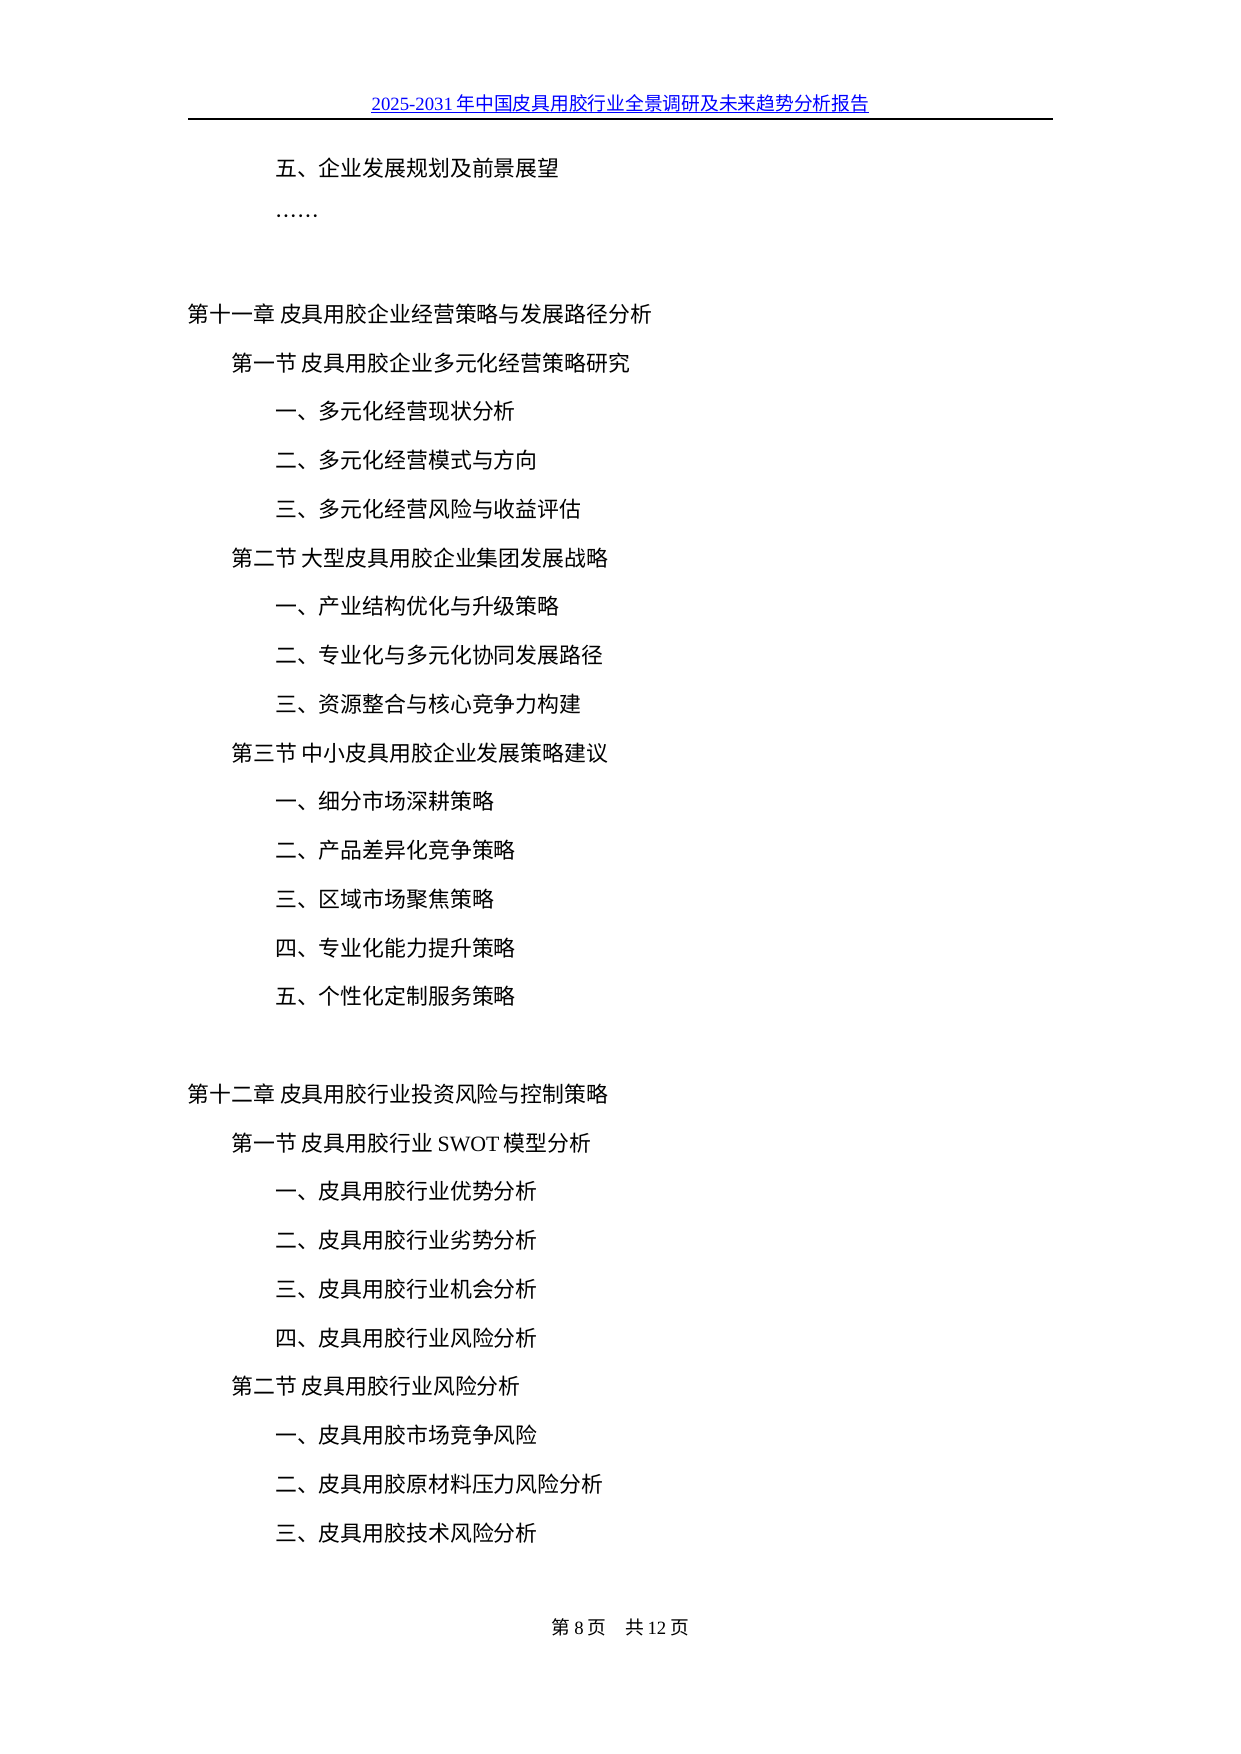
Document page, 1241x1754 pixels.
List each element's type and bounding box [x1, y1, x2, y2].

text [187, 150, 1053, 1548]
